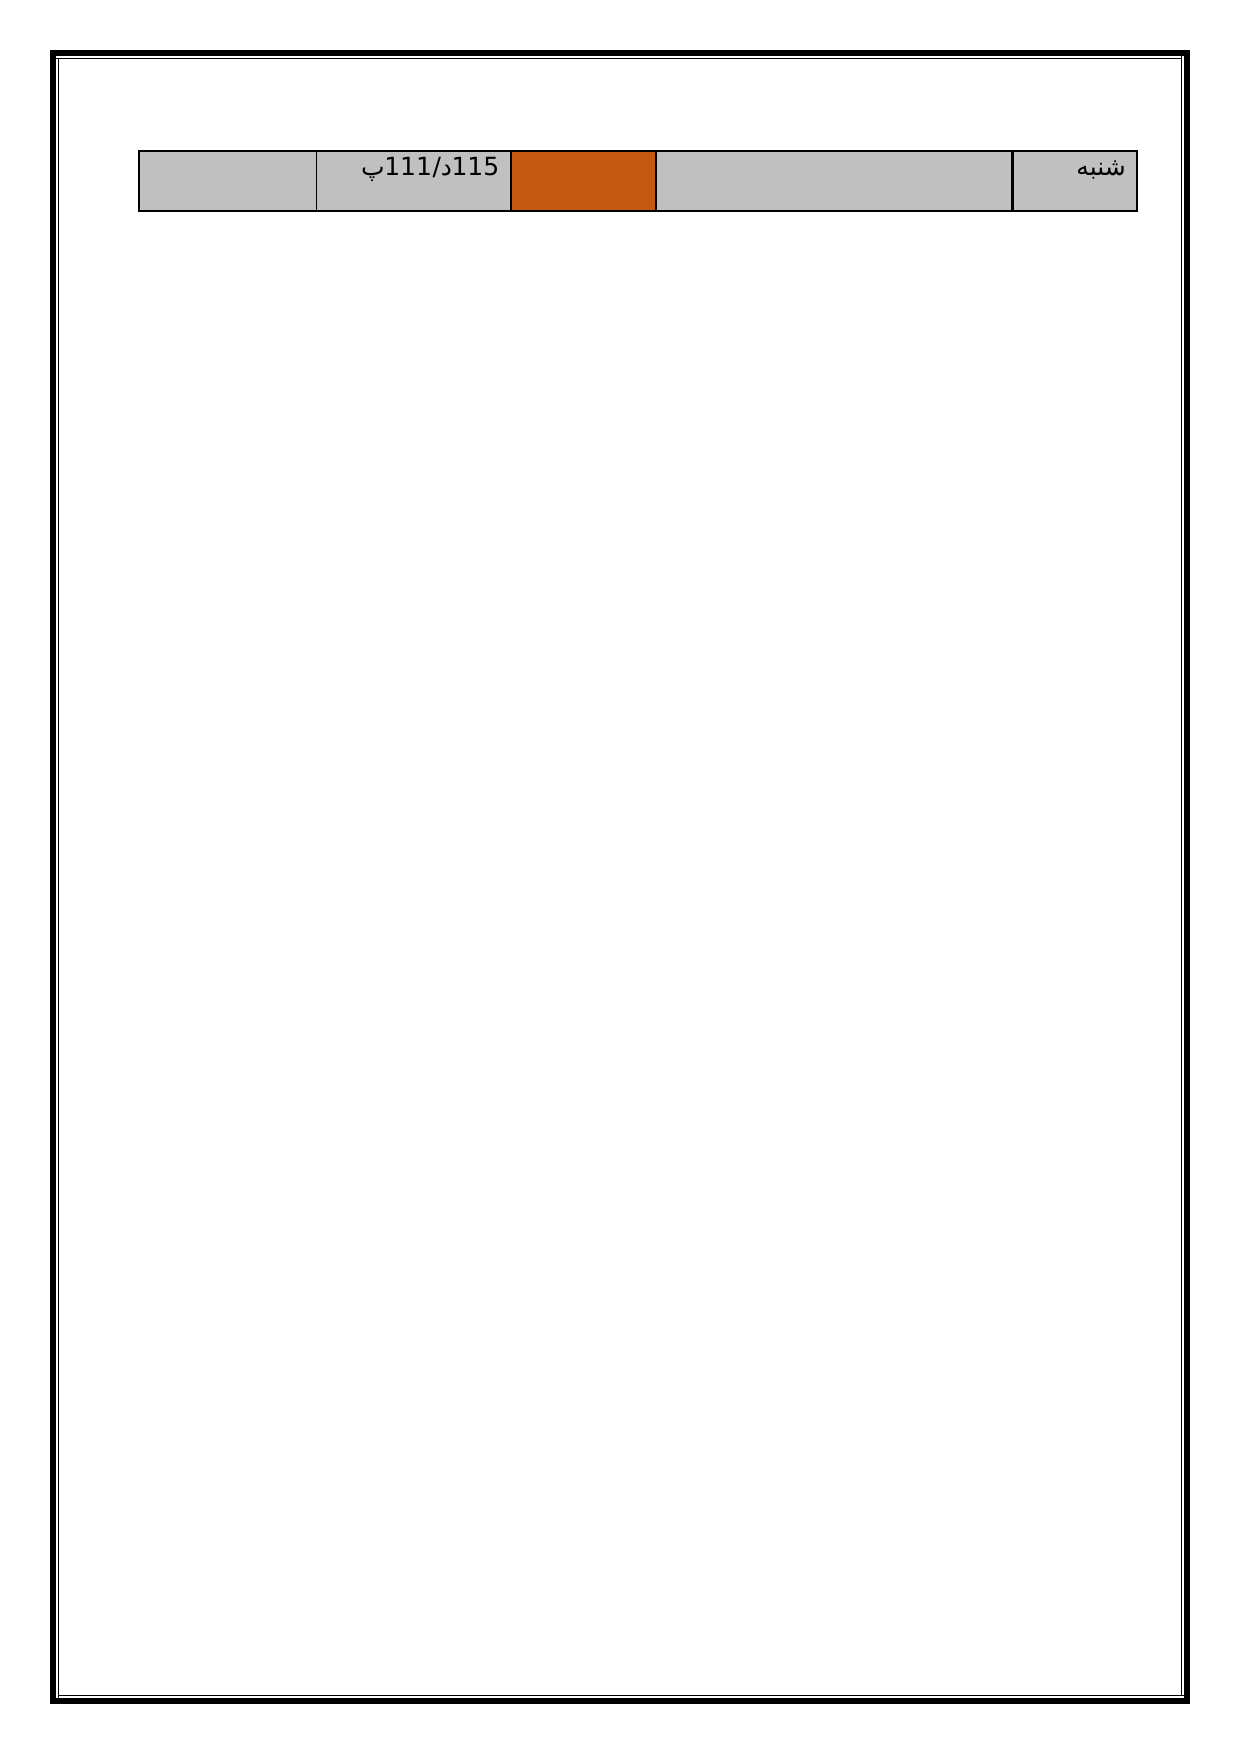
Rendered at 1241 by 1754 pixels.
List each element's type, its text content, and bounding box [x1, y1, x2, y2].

table_cell [512, 152, 655, 210]
table_cell [140, 152, 316, 210]
table_cell چهار شنبه [1014, 152, 1136, 210]
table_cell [317, 152, 510, 210]
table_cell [657, 152, 1011, 210]
